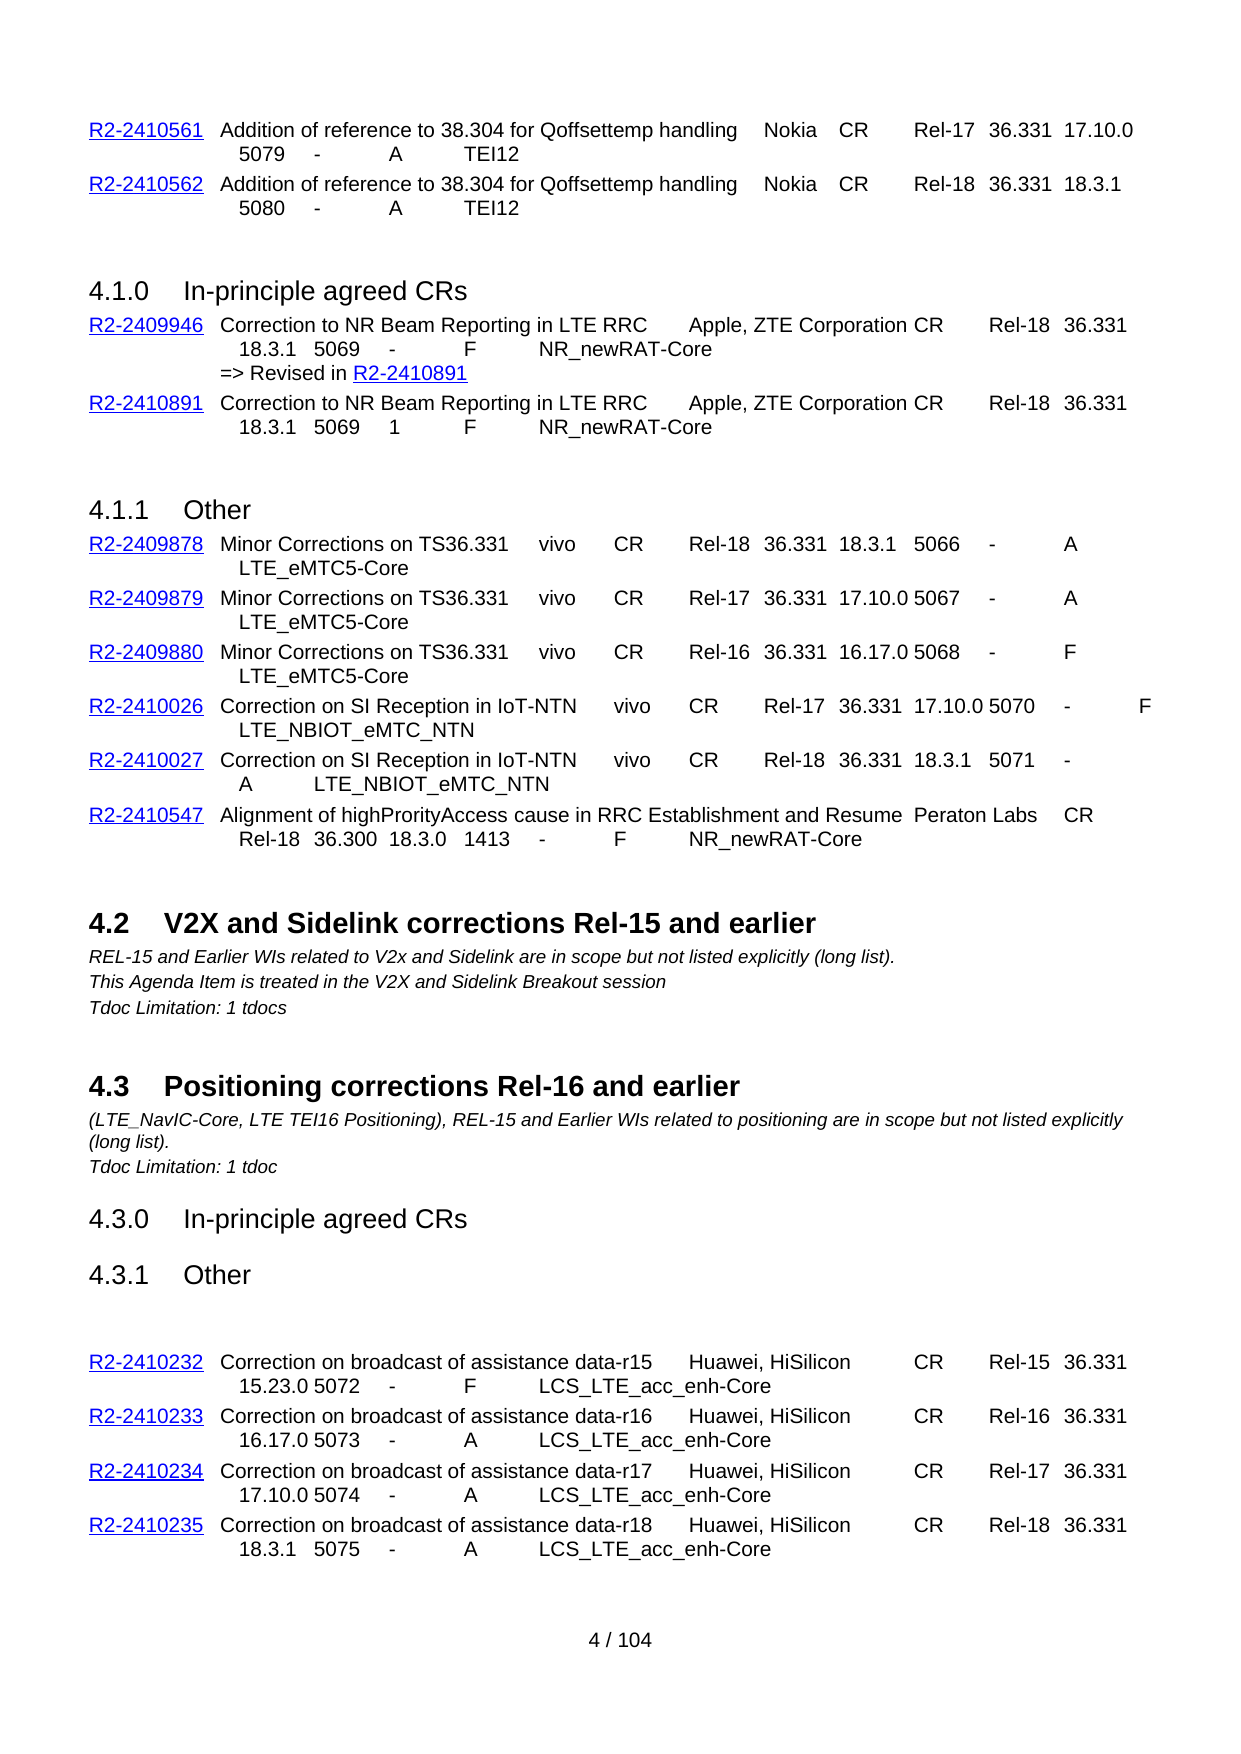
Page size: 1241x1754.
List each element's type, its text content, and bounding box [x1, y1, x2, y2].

title R2-2410234 Correction on broadcast of assistance data-r17 Huawei, HiSilicon CR Rel-17 36.331 17.10.0 5074 - A LCS_LTE_acc_enh-Core [89, 1458, 1152, 1506]
title R2-2410027 Correction on SI Reception in IoT-NTN vivo CR Rel-18 36.331 18.3.1 5071 - A LTE_NBIOT_eMTC_NTN [89, 748, 1152, 796]
text Tdoc Limitation: 1 tdocs [89, 997, 1152, 1018]
title R2-2409878 Minor Corrections on TS36.331 vivo CR Rel-18 36.331 18.3.1 5066 - A LTE_eMTC5-Core [89, 532, 1152, 579]
title R2-2409946 Correction to NR Beam Reporting in LTE RRC Apple, ZTE Corporation CR Rel-18 36.331 18.3.1 5069 - F NR_newRAT-Core [89, 313, 1152, 361]
text (LTE_NavIC-Core, LTE TEI16 Positioning), REL-15 and Earlier WIs related to positioning are in scope but not listed explicitly (long list). [89, 1109, 1152, 1152]
text REL-15 and Earlier WIs related to V2x and Sidelink are in scope but not listed explicitly (long list). [89, 945, 1152, 967]
text Tdoc Limitation: 1 tdoc [89, 1156, 1152, 1178]
title R2-2410026 Correction on SI Reception in IoT-NTN vivo CR Rel-17 36.331 17.10.0 5070 - F LTE_NBIOT_eMTC_NTN [89, 694, 1152, 742]
subtitle 4.1.1 Other [89, 494, 1152, 525]
text This Agenda Item is treated in the V2X and Sidelink Breakout session [89, 971, 1152, 993]
subtitle 4.3 Positioning corrections Rel-16 and earlier [89, 1069, 1152, 1103]
title R2-2410232 Correction on broadcast of assistance data-r15 Huawei, HiSilicon CR Rel-15 36.331 15.23.0 5072 - F LCS_LTE_acc_enh-Core [89, 1350, 1152, 1398]
title R2-2410891 Correction to NR Beam Reporting in LTE RRC Apple, ZTE Corporation CR Rel-18 36.331 18.3.1 5069 1 F NR_newRAT-Core [89, 391, 1152, 439]
text => Revised in R2-2410891 [220, 361, 1152, 385]
subtitle 4.3.1 Other [89, 1259, 1152, 1290]
subtitle 4.2 V2X and Sidelink corrections Rel-15 and earlier [89, 906, 1152, 939]
title R2-2410233 Correction on broadcast of assistance data-r16 Huawei, HiSilicon CR Rel-16 36.331 16.17.0 5073 - A LCS_LTE_acc_enh-Core [89, 1404, 1152, 1452]
title R2-2410561 Addition of reference to 38.304 for Qoffsettemp handling Nokia CR Rel-17 36.331 17.10.0 5079 - A TEI12 [89, 118, 1152, 166]
subtitle 4.3.0 In-principle agreed CRs [89, 1203, 1152, 1234]
subtitle 4.1.0 In-principle agreed CRs [89, 275, 1152, 307]
title R2-2409879 Minor Corrections on TS36.331 vivo CR Rel-17 36.331 17.10.0 5067 - A LTE_eMTC5-Core [89, 586, 1152, 634]
title R2-2410235 Correction on broadcast of assistance data-r18 Huawei, HiSilicon CR Rel-18 36.331 18.3.1 5075 - A LCS_LTE_acc_enh-Core [89, 1513, 1152, 1561]
title R2-2409880 Minor Corrections on TS36.331 vivo CR Rel-16 36.331 16.17.0 5068 - F LTE_eMTC5-Core [89, 640, 1152, 688]
title R2-2410562 Addition of reference to 38.304 for Qoffsettemp handling Nokia CR Rel-18 36.331 18.3.1 5080 - A TEI12 [89, 172, 1152, 220]
title R2-2410547 Alignment of highProrityAccess cause in RRC Establishment and Resume Peraton Labs CR Rel-18 36.300 18.3.0 1413 - F NR_newRAT-Core [89, 802, 1152, 850]
